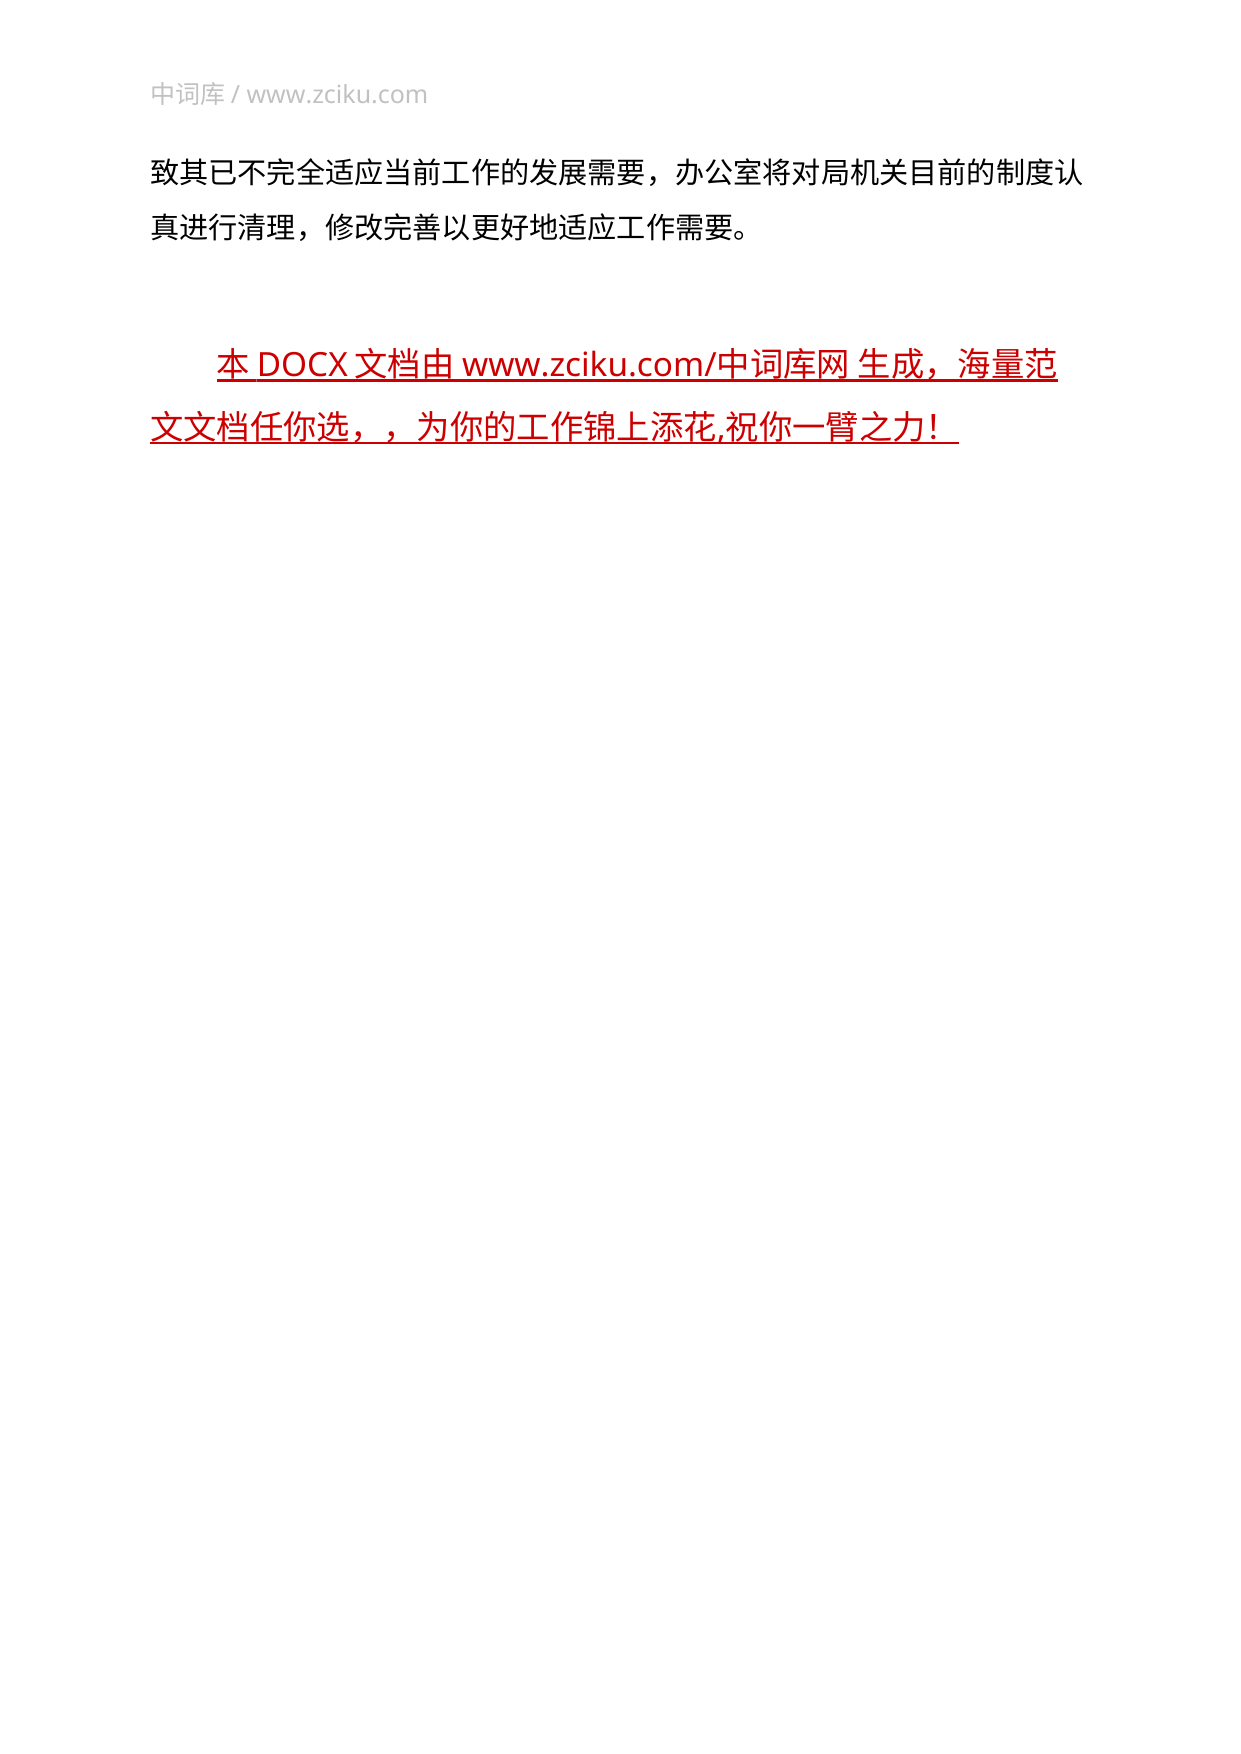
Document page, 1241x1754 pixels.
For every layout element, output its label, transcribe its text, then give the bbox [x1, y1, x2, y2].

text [150, 150, 1090, 247]
text 本DOCX文档由 www.zciku.com/中词库网 生成，海量范文文档任你选，，为你的工作锦上添花,祝你一臂之力！ [150, 338, 1090, 449]
